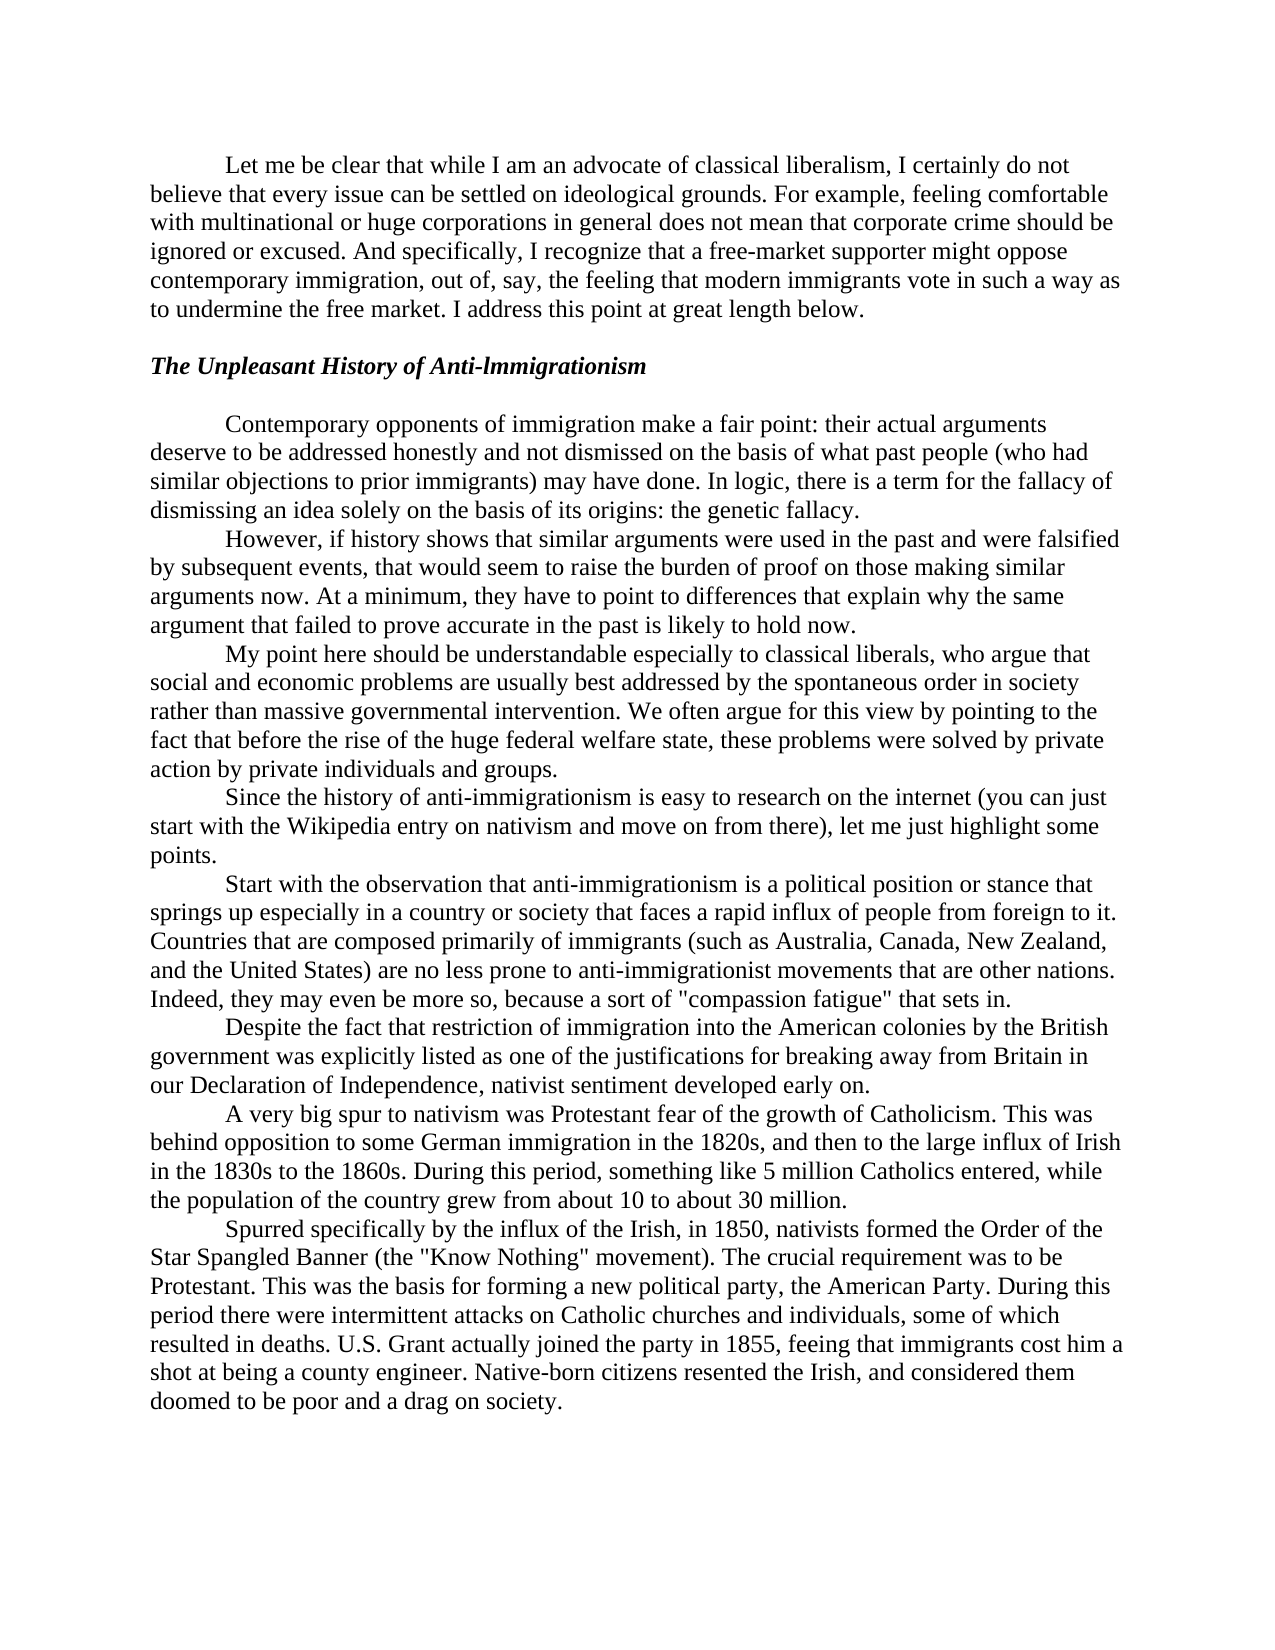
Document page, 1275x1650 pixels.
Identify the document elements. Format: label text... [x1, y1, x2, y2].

text Spurred specifically by the influx of the Irish, in 1850, nativists formed the Order of the Star Spangled Banner (the "Know Nothing" movement). The crucial requirement was to be Protestant. This was the basis for forming a new political party, the American Party. During this period there were intermittent attacks on Catholic churches and individuals, some of which resulted in deaths. U.S. Grant actually joined the party in 1855, feeing that immigrants cost him a shot at being a county engineer. Native-born citizens resented the Irish, and considered them doomed to be poor and a drag on society. [150, 1214, 1125, 1415]
text Let me be clear that while I am an advocate of classical liberalism, I certainly do not believe that every issue can be settled on ideological grounds. For example, feeling comfortable with multinational or huge corporations in general does not mean that corporate crime should be ignored or excused. And specifically, I recognize that a free-market supporter might oppose contemporary immigration, out of, say, the feeling that modern immigrants vote in such a way as to undermine the free market. I address this point at great length below. [150, 150, 1125, 322]
text Despite the fact that restriction of immigration into the American colonies by the British government was explicitly listed as one of the justifications for breaking away from Britain in our Declaration of Independence, nativist sentiment developed early on. [150, 1012, 1125, 1099]
text Since the history of anti-immigrationism is easy to research on the internet (you can just start with the Wikipedia entry on nativism and move on from there), let me just highlight some points. [150, 782, 1125, 869]
text A very big spur to nativism was Protestant fear of the growth of Catholicism. This was behind opposition to some German immigration in the 1820s, and then to the large influx of Irish in the 1830s to the 1860s. During this period, something like 5 million Catholics entered, while the population of the country grew from about 10 to about 30 million. [150, 1099, 1125, 1214]
text The Unpleasant History of Anti-lmmigrationism [150, 351, 1125, 380]
text However, if history shows that similar arguments were used in the past and were falsified by subsequent events, that would seem to raise the burden of proof on those making similar arguments now. At a minimum, they have to point to differences that explain why the same argument that failed to prove accurate in the past is likely to hold now. [150, 524, 1125, 639]
text My point here should be understandable especially to classical liberals, who argue that social and economic problems are usually best addressed by the spontaneous order in society rather than massive governmental intervention. We often argue for this view by pointing to the fact that before the rise of the huge federal welfare state, these problems were solved by private action by private individuals and groups. [150, 639, 1125, 782]
text Start with the observation that anti-immigrationism is a political position or stance that springs up especially in a country or society that faces a rapid influx of people from foreign to it. Countries that are composed primarily of immigrants (such as Australia, Canada, New Zealand, and the United States) are no less prone to anti-immigrationist movements that are other nations. Indeed, they may even be more so, because a sort of "compassion fatigue" that sets in. [150, 869, 1125, 1012]
text Contemporary opponents of immigration make a fair point: their actual arguments deserve to be addressed honestly and not dismissed on the basis of what past people (who had similar objections to prior immigrants) may have done. In logic, there is a term for the fallacy of dismissing an idea solely on the basis of its origins: the genetic fallacy. [150, 409, 1125, 524]
